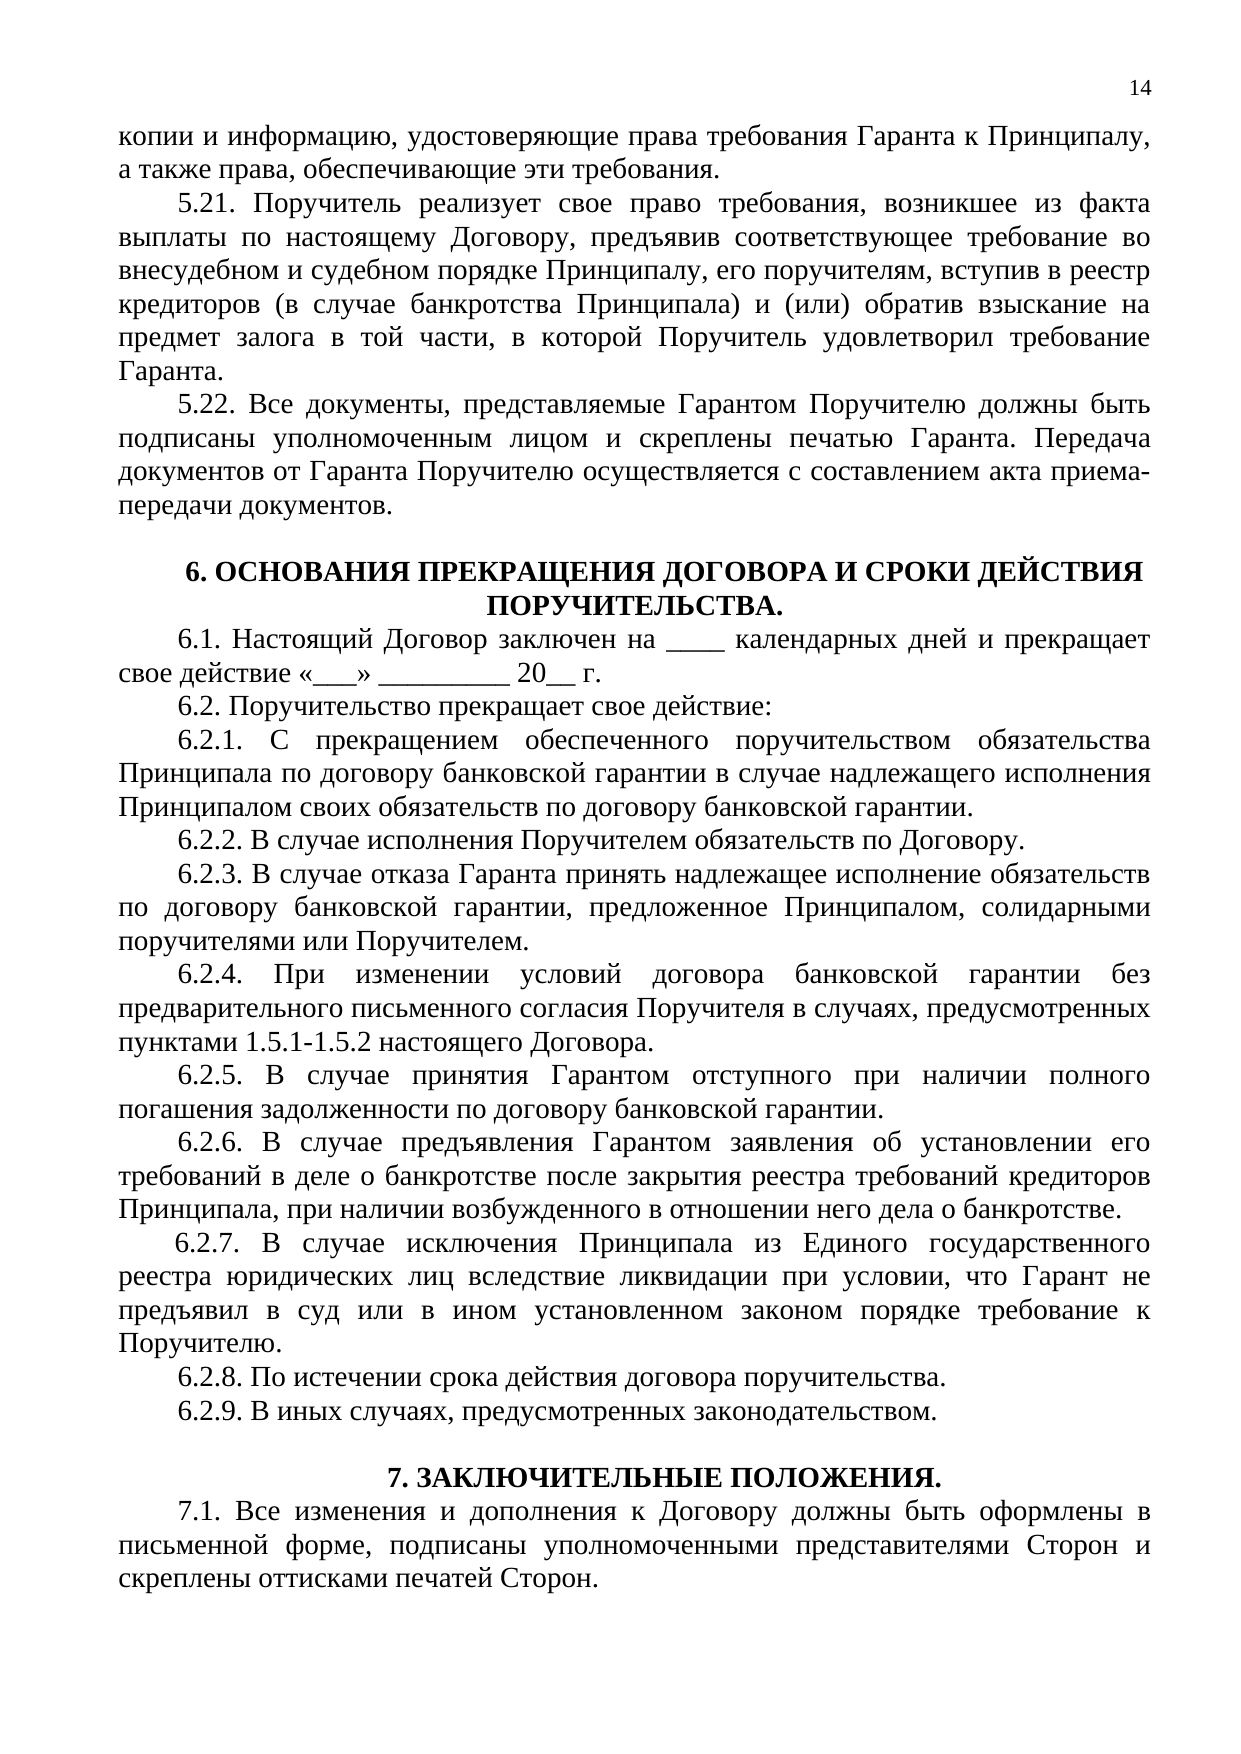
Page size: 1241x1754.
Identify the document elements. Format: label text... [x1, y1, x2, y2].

text 7.1. Все изменения и дополнения к Договору должны быть оформлены в письменной форме, подписаны уполномоченными представителями Сторон и скреплены оттисками печатей Сторон. [118, 1493, 1152, 1594]
text 6.2.9. В иных случаях, предусмотренных законодательством. [118, 1393, 1152, 1426]
text 5.22. Все документы, представляемые Гарантом Поручителю должны быть подписаны уполномоченным лицом и скреплены печатью Гаранта. Передача документов от Гаранта Поручителю осуществляется с составлением акта приема-передачи документов. [118, 386, 1152, 521]
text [118, 118, 1152, 185]
text 6.2.1. С прекращением обеспеченного поручительством обязательства Принципала по договору банковской гарантии в случае надлежащего исполнения Принципалом своих обязательств по договору банковской гарантии. [118, 722, 1152, 822]
text 6. ОСНОВАНИЯ ПРЕКРАЩЕНИЯ ДОГОВОРА И СРОКИ ДЕЙСТВИЯ ПОРУЧИТЕЛЬСТВА. [118, 554, 1152, 621]
text 6.2.4. При изменении условий договора банковской гарантии без предварительного письменного согласия Поручителя в случаях, предусмотренных пунктами 1.5.1-1.5.2 настоящего Договора. [118, 957, 1152, 1057]
text 6.2.7. В случае исключения Принципала из Единого государственного реестра юридических лиц вследствие ликвидации при условии, что Гарант не предъявил в суд или в ином установленном законом порядке требование к Поручителю. [118, 1225, 1152, 1359]
text 6.1. Настоящий Договор заключен на ____ календарных дней и прекращает свое действие «___» _________ 20__ г. [118, 621, 1152, 688]
text 6.2.2. В случае исполнения Поручителем обязательств по Договору. [118, 822, 1152, 856]
text 6.2.3. В случае отказа Гаранта принять надлежащее исполнение обязательств по договору банковской гарантии, предложенное Принципалом, солидарными поручителями или Поручителем. [118, 856, 1152, 957]
text 6.2.5. В случае принятия Гарантом отступного при наличии полного погашения задолженности по договору банковской гарантии. [118, 1057, 1152, 1124]
text 6.2.6. В случае предъявления Гарантом заявления об установлении его требований в деле о банкротстве после закрытия реестра требований кредиторов Принципала, при наличии возбужденного в отношении него дела о банкротстве. [118, 1124, 1152, 1225]
text 5.21. Поручитель реализует свое право требования, возникшее из факта выплаты по настоящему Договору, предъявив соответствующее требование во внесудебном и судебном порядке Принципалу, его поручителям, вступив в реестр кредиторов (в случае банкротства Принципала) и (или) обратив взыскание на предмет залога в той части, в которой Поручитель удовлетворил требование Гаранта. [118, 185, 1152, 386]
text 6.2. Поручительство прекращает свое действие: [118, 688, 1152, 722]
text 7. ЗАКЛЮЧИТЕЛЬНЫЕ ПОЛОЖЕНИЯ. [118, 1460, 1152, 1493]
text 6.2.8. По истечении срока действия договора поручительства. [118, 1359, 1152, 1393]
